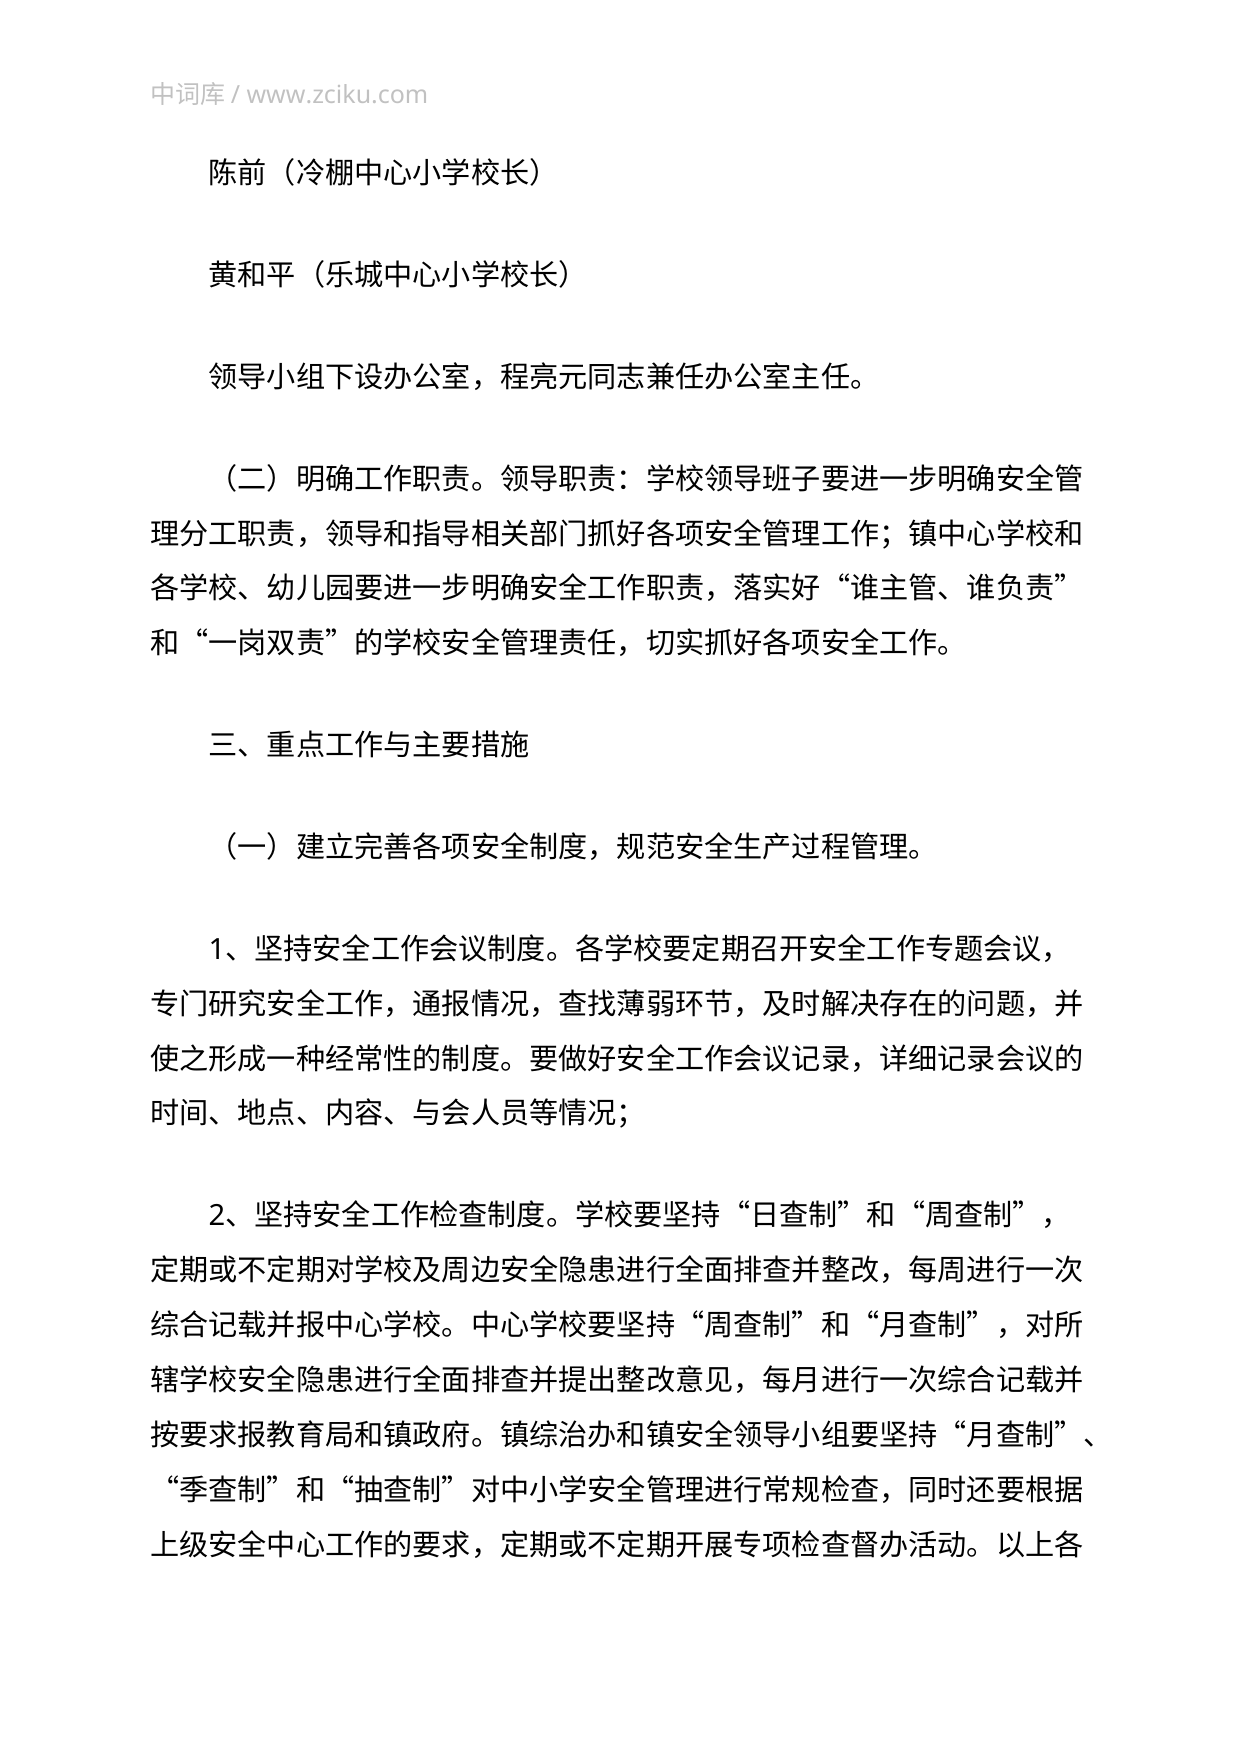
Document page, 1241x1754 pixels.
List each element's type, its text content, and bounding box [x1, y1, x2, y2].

text 陈前（冷棚中心小学校长） [150, 150, 1090, 192]
text （一）建立完善各项安全制度，规范安全生产过程管理。 [150, 823, 1090, 866]
text （二）明确工作职责。领导职责：学校领导班子要进一步明确安全管理分工职责，领导和指导相关部门抓好各项安全管理工作；镇中心学校和各学校、幼儿园要进一步明确安全工作职责，落实好“谁主管、谁负责”和“一岗双责”的学校安全管理责任，切实抓好各项安全工作。 [150, 455, 1090, 662]
text 三、重点工作与主要措施 [150, 722, 1090, 764]
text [150, 1192, 1090, 1564]
text 黄和平（乐城中心小学校长） [150, 252, 1090, 294]
text 1、坚持安全工作会议制度。各学校要定期召开安全工作专题会议，专门研究安全工作，通报情况，查找薄弱环节，及时解决存在的问题，并使之形成一种经常性的制度。要做好安全工作会议记录，详细记录会议的时间、地点、内容、与会人员等情况； [150, 925, 1090, 1132]
text 领导小组下设办公室，程亮元同志兼任办公室主任。 [150, 353, 1090, 396]
